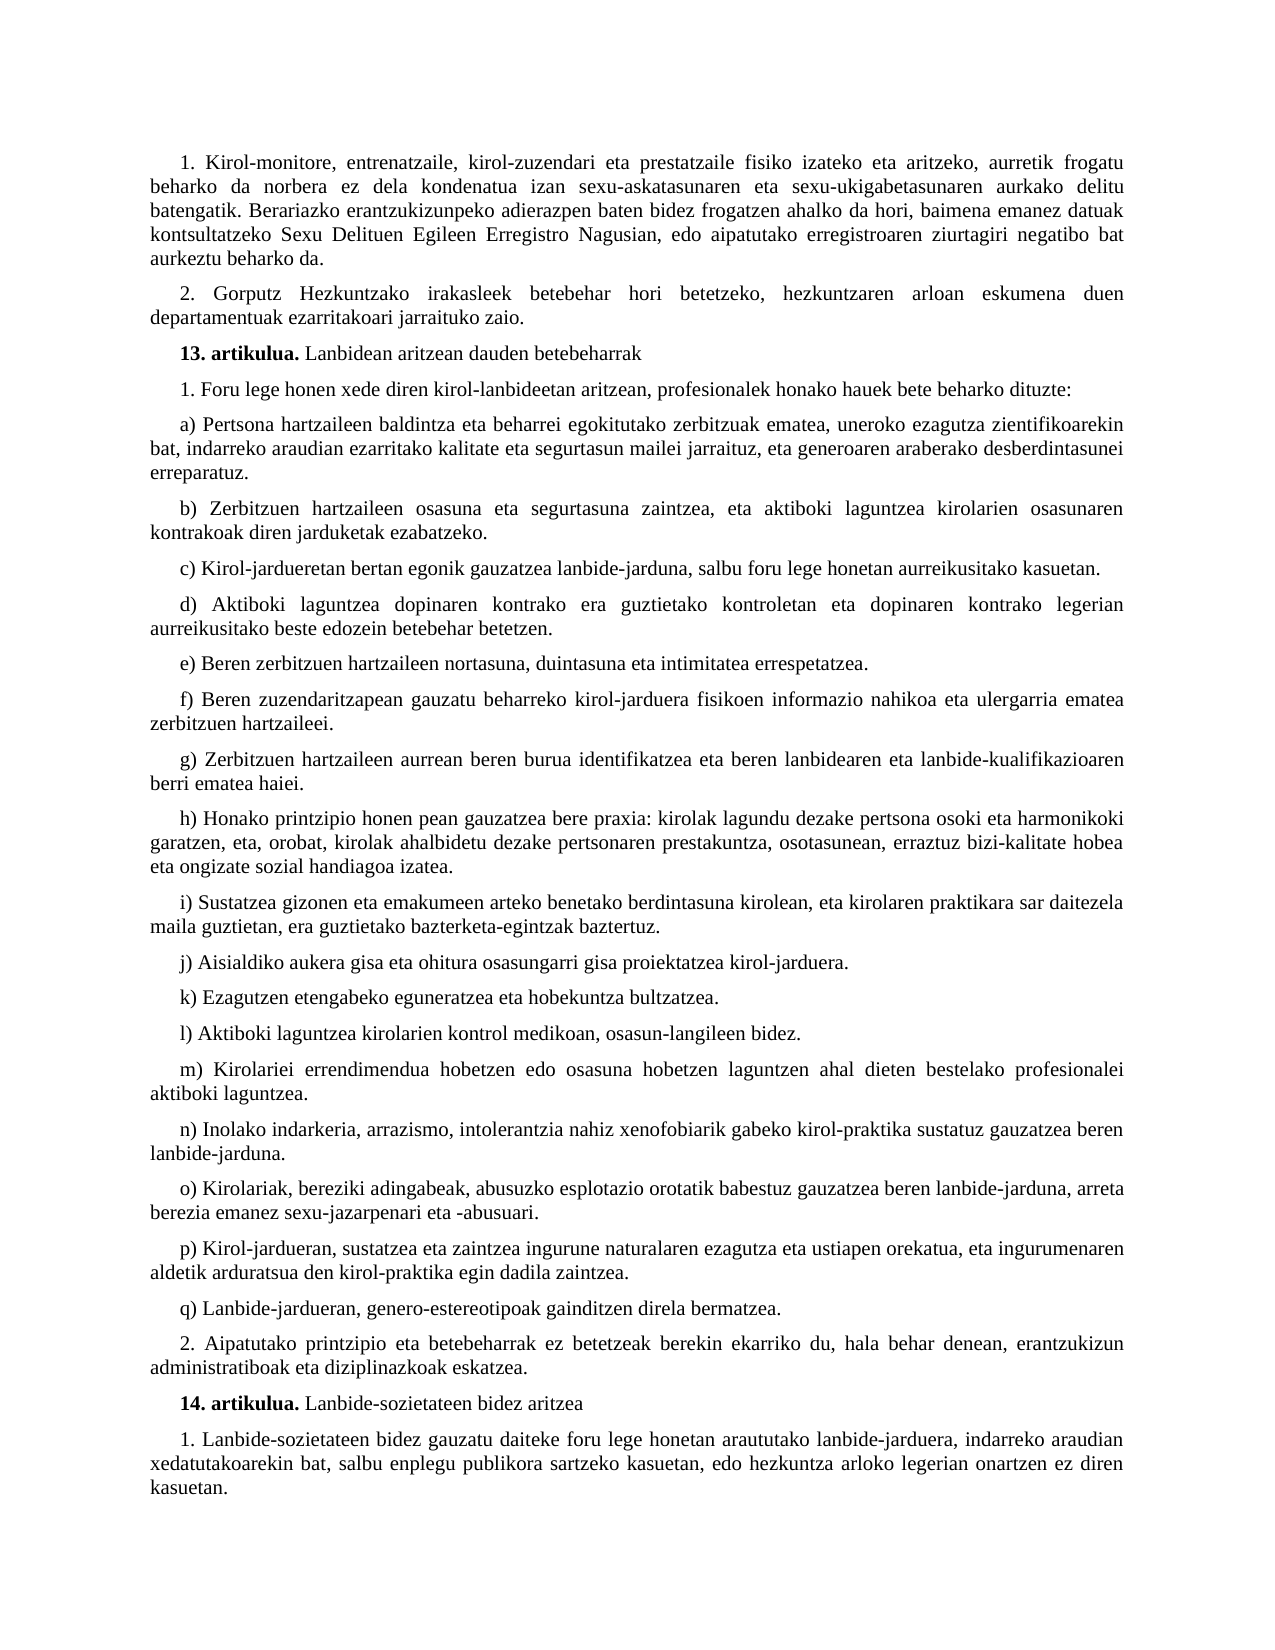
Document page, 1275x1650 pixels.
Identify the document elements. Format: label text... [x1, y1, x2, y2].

text b) Zerbitzuen hartzaileen osasuna eta segurtasuna zaintzea, eta aktiboki laguntzea kirolarien osasunaren kontrakoak diren jarduketak ezabatzeko. [150, 496, 1125, 544]
text o) Kirolariak, bereziki adingabeak, abusuzko esplotazio orotatik babestuz gauzatzea beren lanbide-jarduna, arreta berezia emanez sexu-jazarpenari eta -abusuari. [150, 1176, 1125, 1224]
text g) Zerbitzuen hartzaileen aurrean beren burua identifikatzea eta beren lanbidearen eta lanbide-kualifikazioaren berri ematea haiei. [150, 747, 1125, 795]
text q) Lanbide-jardueran, genero-estereotipoak gainditzen direla bermatzea. [150, 1296, 1125, 1320]
text a) Pertsona hartzaileen baldintza eta beharrei egokitutako zerbitzuak ematea, uneroko ezagutza zientifikoarekin bat, indarreko araudian ezarritako kalitate eta segurtasun mailei jarraituz, eta generoaren araberako desberdintasunei erreparatuz. [150, 413, 1125, 484]
text 1. Kirol-monitore, entrenatzaile, kirol-zuzendari eta prestatzaile fisiko izateko eta aritzeko, aurretik frogatu beharko da norbera ez dela kondenatua izan sexu-askatasunaren eta sexu-ukigabetasunaren aurkako delitu batengatik. Berariazko erantzukizunpeko adierazpen baten bidez frogatzen ahalko da hori, baimena emanez datuak kontsultatzeko Sexu Delituen Egileen Erregistro Nagusian, edo aipatutako erregistroaren ziurtagiri negatibo bat aurkeztu beharko da. [150, 150, 1125, 270]
text 2. Gorputz Hezkuntzako irakasleek betebehar hori betetzeko, hezkuntzaren arloan eskumena duen departamentuak ezarritakoari jarraituko zaio. [150, 282, 1125, 329]
text h) Honako printzipio honen pean gauzatzea bere praxia: kirolak lagundu dezake pertsona osoki eta harmonikoki garatzen, eta, orobat, kirolak ahalbidetu dezake pertsonaren prestakuntza, osotasunean, erraztuz bizi-kalitate hobea eta ongizate sozial handiagoa izatea. [150, 807, 1125, 878]
text e) Beren zerbitzuen hartzaileen nortasuna, duintasuna eta intimitatea errespetatzea. [150, 651, 1125, 675]
text 1. Lanbide-sozietateen bidez gauzatu daiteke foru lege honetan araututako lanbide-jarduera, indarreko araudian xedatutakoarekin bat, salbu enplegu publikora sartzeko kasuetan, edo hezkuntza arloko legerian onartzen ez diren kasuetan. [150, 1427, 1125, 1499]
text j) Aisialdiko aukera gisa eta ohitura osasungarri gisa proiektatzea kirol-jarduera. [150, 950, 1125, 974]
text f) Beren zuzendaritzapean gauzatu beharreko kirol-jarduera fisikoen informazio nahikoa eta ulergarria ematea zerbitzuen hartzaileei. [150, 687, 1125, 735]
text k) Ezagutzen etengabeko eguneratzea eta hobekuntza bultzatzea. [150, 986, 1125, 1009]
text d) Aktiboki laguntzea dopinaren kontrako era guztietako kontroletan eta dopinaren kontrako legerian aurreikusitako beste edozein betebehar betetzen. [150, 592, 1125, 640]
text 1. Foru lege honen xede diren kirol-lanbideetan aritzean, profesionalek honako hauek bete beharko dituzte: [150, 377, 1125, 401]
text 2. Aipatutako printzipio eta betebeharrak ez betetzeak berekin ekarriko du, hala behar denean, erantzukizun administratiboak eta diziplinazkoak eskatzea. [150, 1332, 1125, 1379]
text 13. artikulua. Lanbidean aritzean dauden betebeharrak [150, 341, 1125, 365]
text m) Kirolariei errendimendua hobetzen edo osasuna hobetzen laguntzen ahal dieten bestelako profesionalei aktiboki laguntzea. [150, 1057, 1125, 1105]
text i) Sustatzea gizonen eta emakumeen arteko benetako berdintasuna kirolean, eta kirolaren praktikara sar daitezela maila guztietan, era guztietako bazterketa-egintzak baztertuz. [150, 890, 1125, 938]
text c) Kirol-jardueretan bertan egonik gauzatzea lanbide-jarduna, salbu foru lege honetan aurreikusitako kasuetan. [150, 556, 1125, 580]
text n) Inolako indarkeria, arrazismo, intolerantzia nahiz xenofobiarik gabeko kirol-praktika sustatuz gauzatzea beren lanbide-jarduna. [150, 1117, 1125, 1165]
text 14. artikulua. Lanbide-sozietateen bidez aritzea [150, 1391, 1125, 1415]
text l) Aktiboki laguntzea kirolarien kontrol medikoan, osasun-langileen bidez. [150, 1021, 1125, 1045]
text p) Kirol-jardueran, sustatzea eta zaintzea ingurune naturalaren ezagutza eta ustiapen orekatua, eta ingurumenaren aldetik arduratsua den kirol-praktika egin dadila zaintzea. [150, 1236, 1125, 1284]
